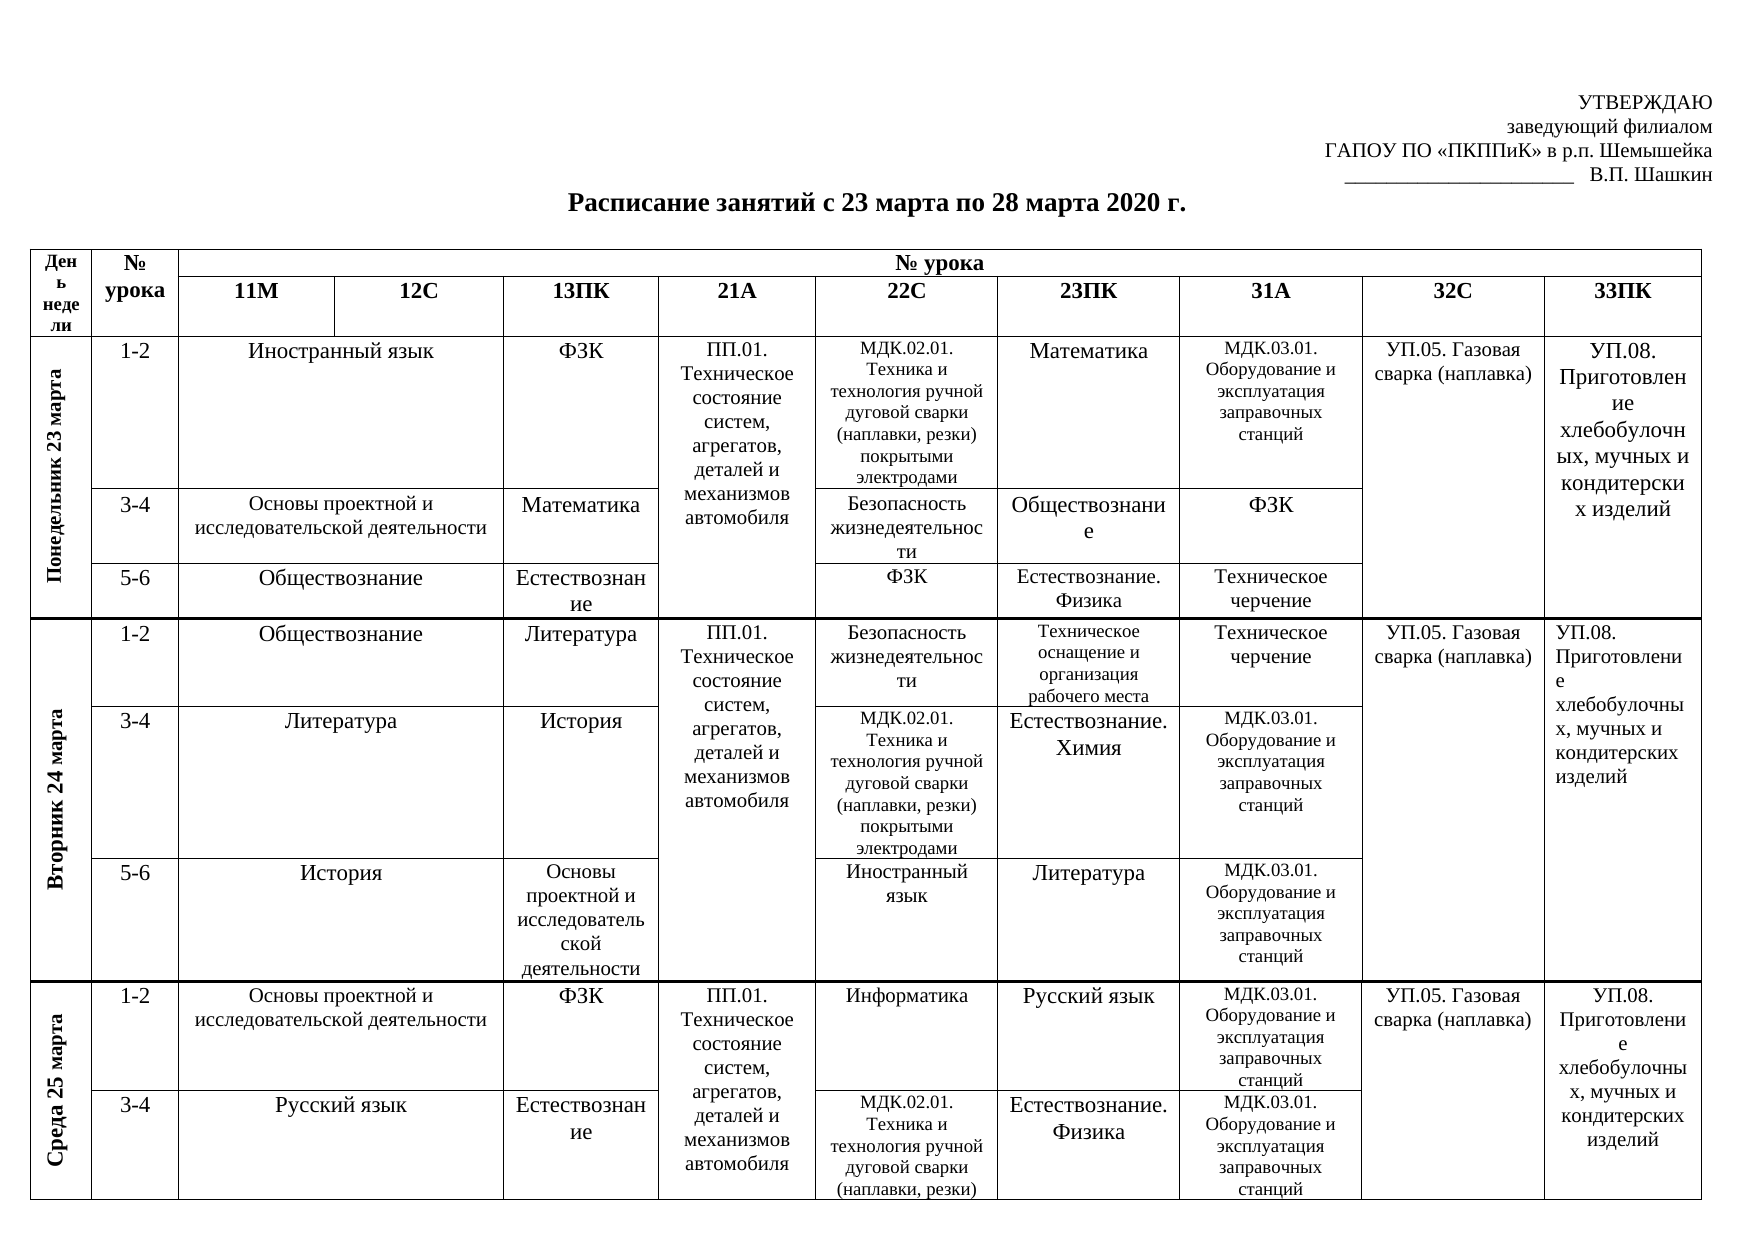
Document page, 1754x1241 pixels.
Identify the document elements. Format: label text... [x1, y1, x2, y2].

table_cell 3-4 [92, 1091, 178, 1199]
table_cell Русский язык [179, 1091, 503, 1199]
table_cell 5-6 [92, 859, 178, 979]
table_cell Иностранный язык [816, 859, 997, 979]
text Утверждаю [41, 90, 1713, 114]
table_cell 31А [1180, 277, 1362, 336]
table_cell Литература [179, 707, 503, 858]
table_cell 5-6 [92, 564, 178, 617]
table_cell УП.08. Приготовление хлебобулочных, мучных и кондитерских изделий [1545, 337, 1701, 617]
table_cell Основы проектной и исследовательской деятельности [179, 983, 503, 1090]
table_cell ПП.01. Техническое состояние систем, агрегатов, деталей и механизмов автомобиля [659, 620, 815, 979]
table_cell Литература [998, 859, 1179, 979]
table_cell Среда 25 марта [31, 983, 91, 1199]
table_cell ФЗК [1180, 489, 1362, 563]
table_cell Техническое оснащение и организация рабочего места [998, 620, 1179, 706]
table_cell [659, 983, 815, 1199]
table_cell 23ПК [998, 277, 1179, 336]
table_cell Обществознание [179, 564, 503, 617]
table_cell Естествознание. Химия [998, 707, 1179, 858]
table_cell УП.08. Приготовление хлебобулочных, мучных и кондитерских изделий [1545, 620, 1701, 979]
table_cell Естествознание [504, 564, 658, 617]
table_cell Иностранный язык [179, 337, 503, 488]
table_cell Основы проектной и исследовательской деятельности [504, 859, 658, 979]
table_cell 1-2 [92, 337, 178, 488]
table_cell Литература [504, 620, 658, 706]
table_cell История [504, 707, 658, 858]
table_cell Основы проектной и исследовательской деятельности [179, 489, 503, 563]
table_cell УП.05. Газовая сварка (наплавка) [1363, 337, 1544, 617]
table_cell Вторник 24 марта [31, 620, 91, 979]
table_cell Техническое черчение [1180, 620, 1362, 706]
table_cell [1180, 1091, 1361, 1199]
table_cell МДК.03.01. Оборудование и эксплуатация заправочных станций [1180, 859, 1362, 979]
table_cell 21А [659, 277, 815, 336]
table_cell 12С [335, 277, 503, 336]
table_cell 1-2 [92, 983, 178, 1090]
table_cell Естествознание. Физика [998, 564, 1179, 617]
table_cell Обществознание [998, 489, 1179, 563]
table_cell МДК.03.01. Оборудование и эксплуатация заправочных станций [1180, 707, 1362, 858]
table_cell История [179, 859, 503, 979]
table_cell УП.05. Газовая сварка (наплавка) [1363, 620, 1544, 979]
table_cell 33ПК [1545, 277, 1701, 336]
table_cell 11М [179, 277, 334, 336]
table_cell Русский язык [998, 983, 1179, 1090]
table_cell 22С [816, 277, 997, 336]
table_cell 1-2 [92, 620, 178, 706]
table_cell 13ПК [504, 277, 658, 336]
text Расписание занятий c 23 марта по 28 марта 2020 г. [41, 186, 1713, 217]
table_cell Математика [504, 489, 658, 563]
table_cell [1545, 983, 1701, 1199]
table_cell Естествознание [504, 1091, 658, 1199]
table_cell Безопасность жизнедеятельности [816, 489, 997, 563]
table_cell 3-4 [92, 489, 178, 563]
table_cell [816, 1091, 997, 1199]
table_cell ПП.01. Техническое состояние систем, агрегатов, деталей и механизмов автомобиля [659, 337, 815, 617]
table_cell 3-4 [92, 707, 178, 858]
table_cell Техническое черчение [1180, 564, 1362, 617]
table_cell Обществознание [179, 620, 503, 706]
table_cell Информатика [816, 983, 997, 1090]
table_header № урока [179, 250, 1701, 276]
text ______________________ В.П. Шашкин [41, 162, 1713, 186]
table_cell МДК.02.01. Техника и технология ручной дуговой сварки (наплавки, резки) покрытыми электродами [816, 707, 997, 858]
table_cell ФЗК [816, 564, 997, 617]
table_cell ФЗК [504, 983, 658, 1090]
table_cell УП.05. Газовая сварка (наплавка) [1362, 983, 1544, 1199]
table_cell ФЗК [504, 337, 658, 488]
table_cell Безопасность жизнедеятельности [816, 620, 997, 706]
table_header № урока [92, 250, 178, 336]
table_cell МДК.03.01. Оборудование и эксплуатация заправочных станций [1180, 983, 1361, 1090]
table_cell Понедельник 23 марта [31, 337, 91, 617]
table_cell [998, 1091, 1179, 1199]
table_cell МДК.03.01. Оборудование и эксплуатация заправочных станций [1180, 337, 1362, 488]
table_cell Математика [998, 337, 1179, 488]
table_header День недели [31, 250, 91, 336]
text заведующий филиалом ГАПОУ ПО «ПКППиК» в р.п. Шемышейка [41, 114, 1713, 162]
table_cell 32С [1363, 277, 1544, 336]
table_cell МДК.02.01. Техника и технология ручной дуговой сварки (наплавки, резки) покрытыми электродами [816, 337, 997, 488]
